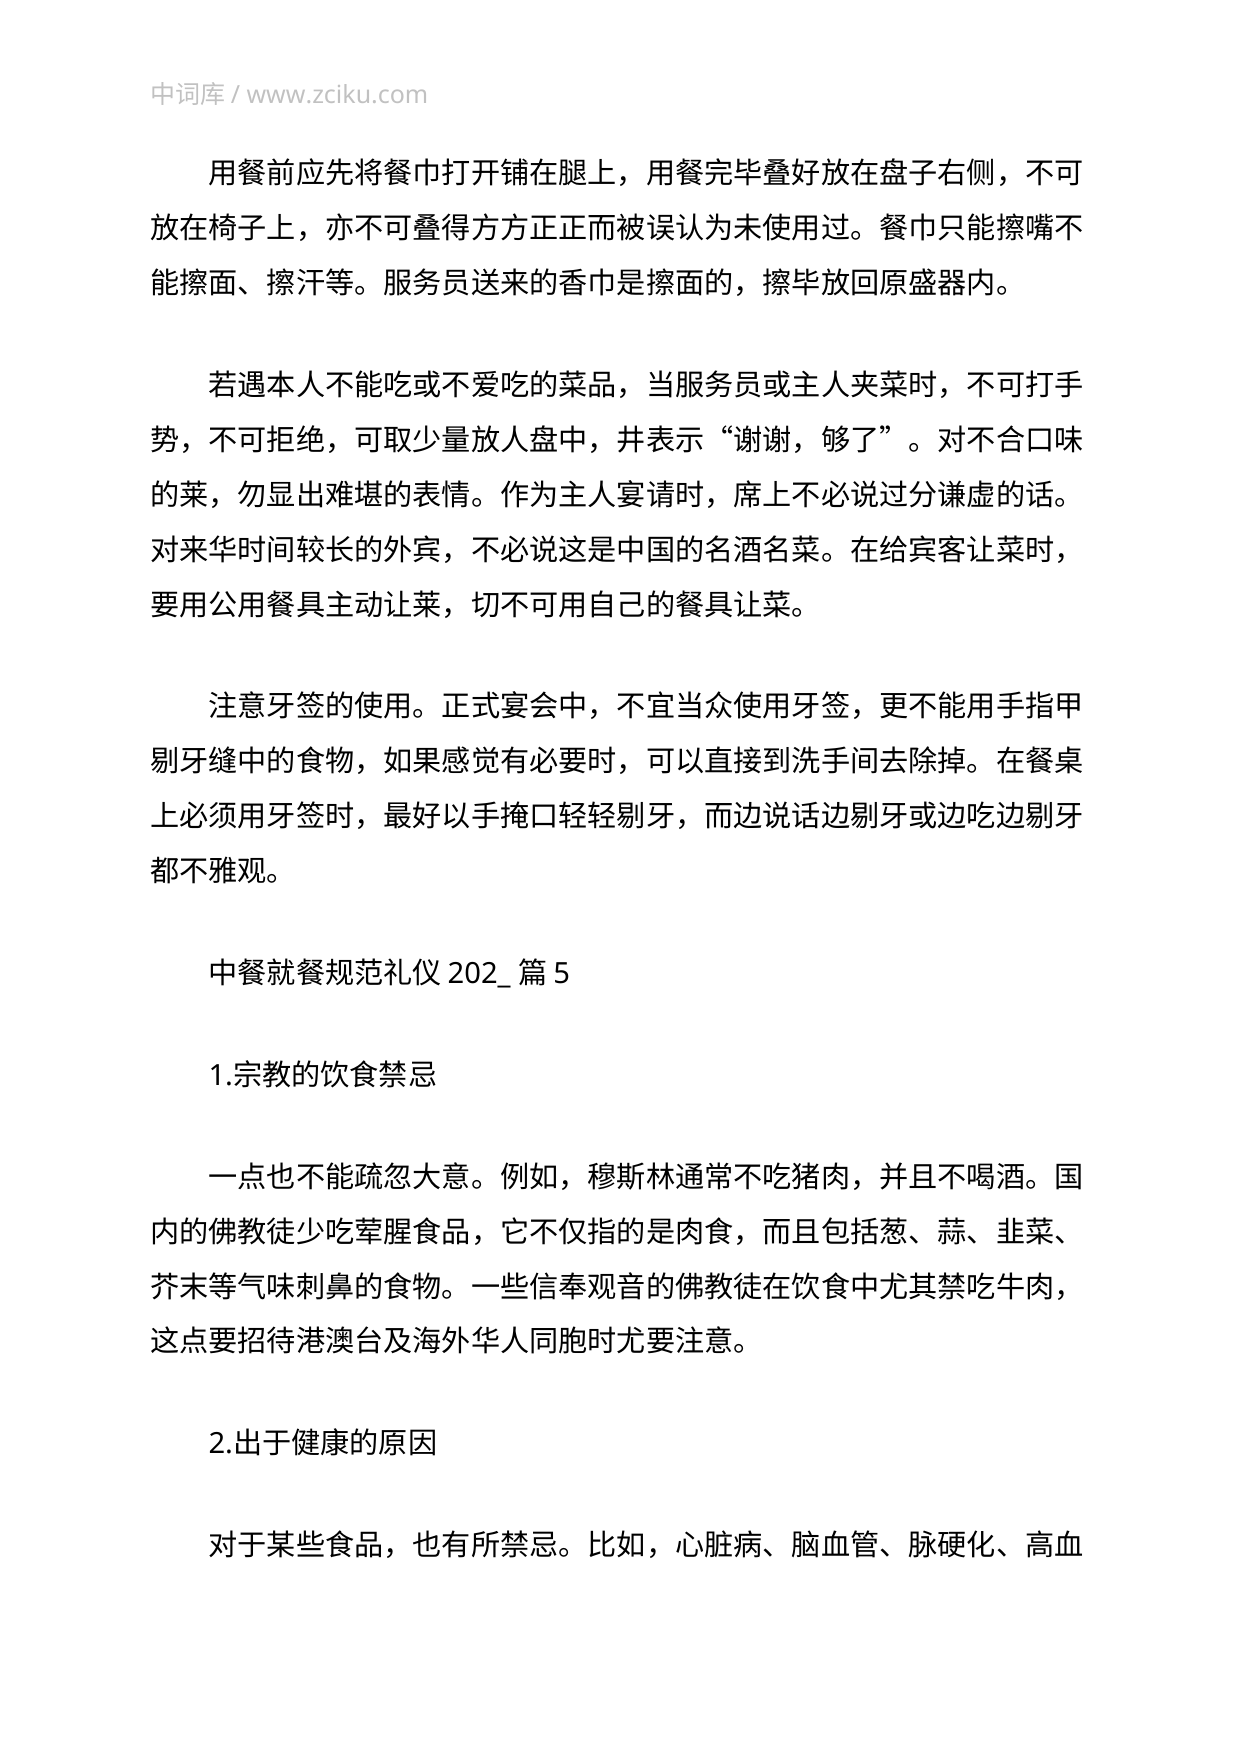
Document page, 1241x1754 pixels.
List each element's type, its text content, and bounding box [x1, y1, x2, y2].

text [150, 1522, 1090, 1564]
text 用餐前应先将餐巾打开铺在腿上，用餐完毕叠好放在盘子右侧，不可放在椅子上，亦不可叠得方方正正而被误认为未使用过。餐巾只能擦嘴不能擦面、擦汗等。服务员送来的香巾是擦面的，擦毕放回原盛器内。 [150, 150, 1090, 302]
text 1.宗教的饮食禁忌 [150, 1051, 1090, 1094]
text 2.出于健康的原因 [150, 1420, 1090, 1462]
text 注意牙签的使用。正式宴会中，不宜当众使用牙签，更不能用手指甲剔牙缝中的食物，如果感觉有必要时，可以直接到洗手间去除掉。在餐桌上必须用牙签时，最好以手掩口轻轻剔牙，而边说话边剔牙或边吃边剔牙都不雅观。 [150, 683, 1090, 890]
text 若遇本人不能吃或不爱吃的菜品，当服务员或主人夹菜时，不可打手势，不可拒绝，可取少量放人盘中，井表示“谢谢，够了”。对不合口味的莱，勿显出难堪的表情。作为主人宴请时，席上不必说过分谦虚的话。对来华时间较长的外宾，不必说这是中国的名酒名菜。在给宾客让菜时，要用公用餐具主动让莱，切不可用自己的餐具让菜。 [150, 362, 1090, 623]
text 中餐就餐规范礼仪202_ 篇5 [150, 949, 1090, 992]
text 一点也不能疏忽大意。例如，穆斯林通常不吃猪肉，并且不喝酒。国内的佛教徒少吃荤腥食品，它不仅指的是肉食，而且包括葱、蒜、韭菜、芥末等气味刺鼻的食物。一些信奉观音的佛教徒在饮食中尤其禁吃牛肉，这点要招待港澳台及海外华人同胞时尤要注意。 [150, 1153, 1090, 1360]
